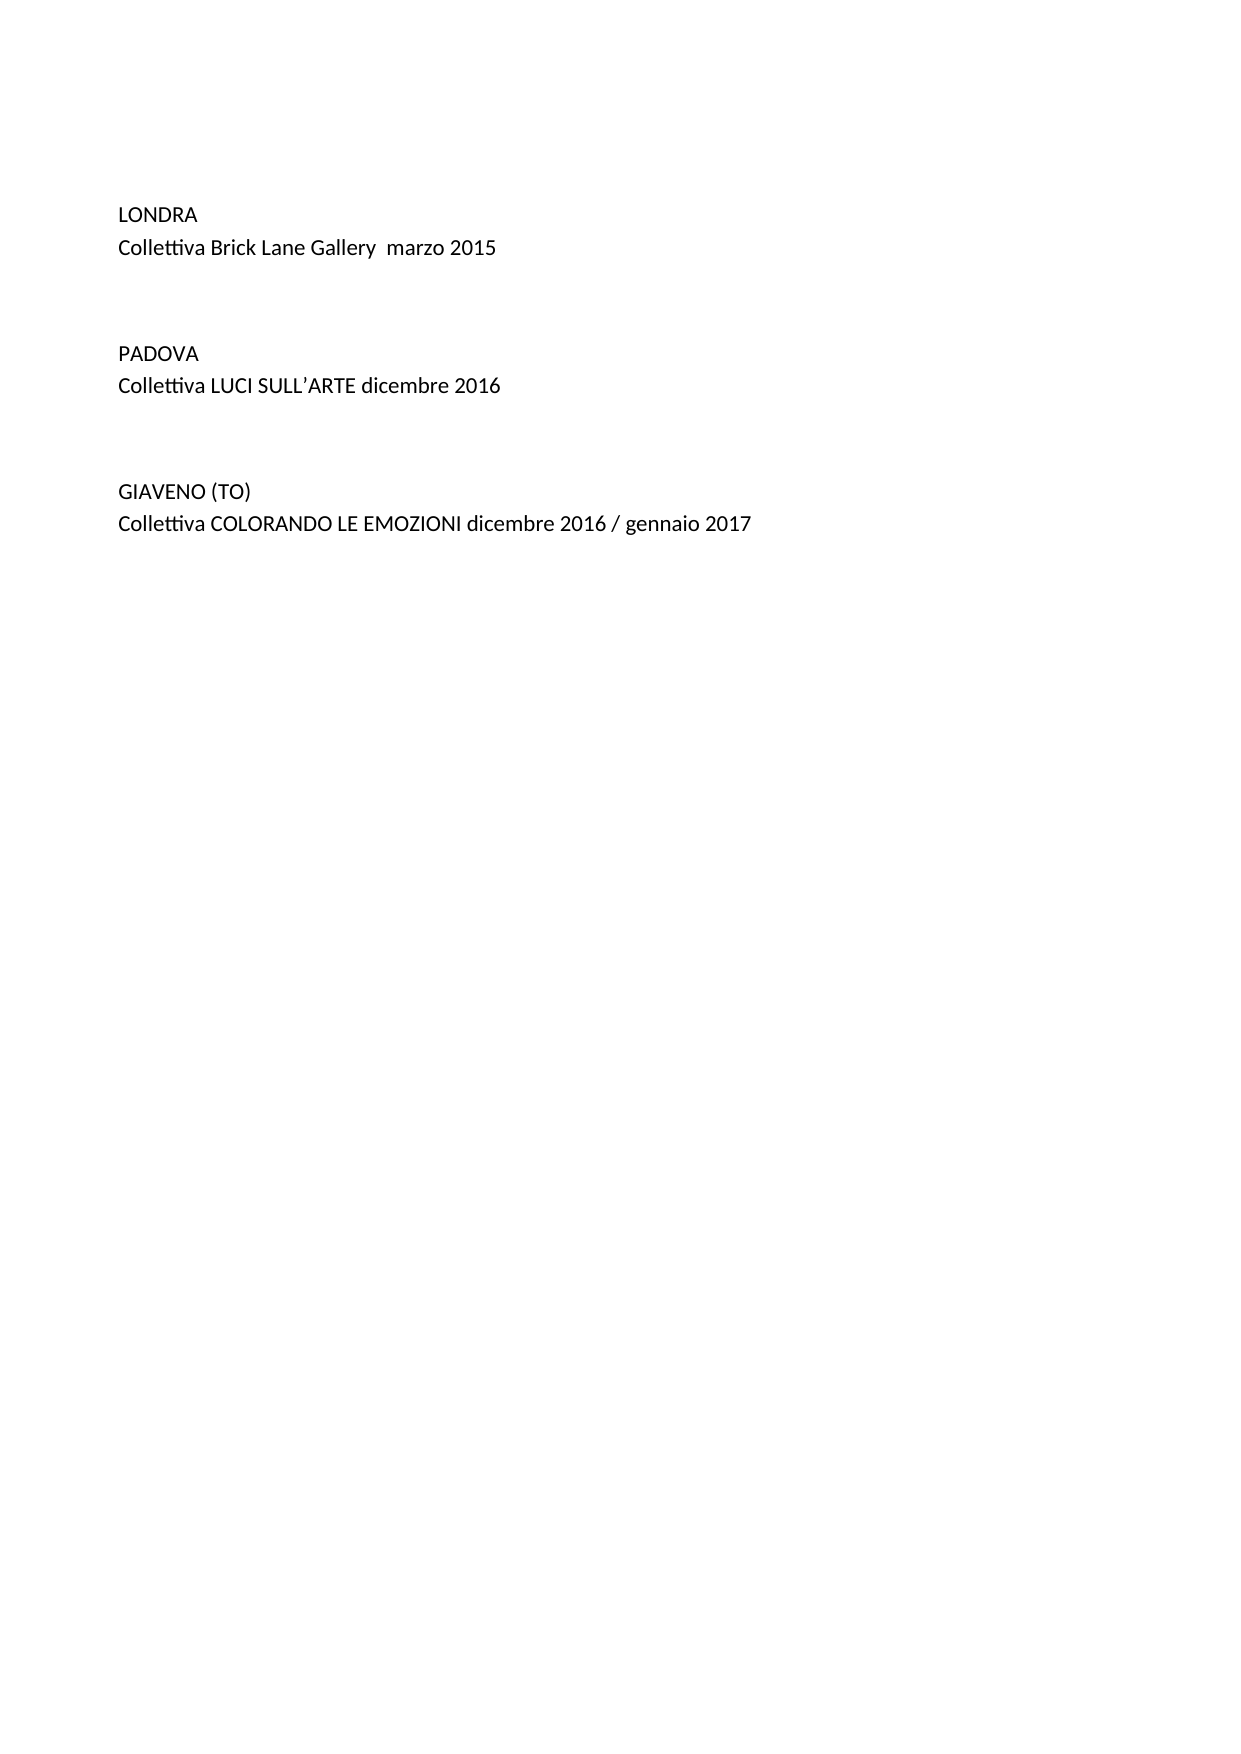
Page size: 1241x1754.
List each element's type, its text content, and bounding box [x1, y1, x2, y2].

text LONDRA Collettiva Brick Lane Gallery marzo 2015 [118, 201, 1122, 261]
text GIAVENO (TO) Collettiva COLORANDO LE EMOZIONI dicembre 2016 / gennaio 2017 [118, 477, 1122, 537]
text PADOVA Collettiva LUCI SULL’ARTE dicembre 2016 [118, 339, 1122, 399]
